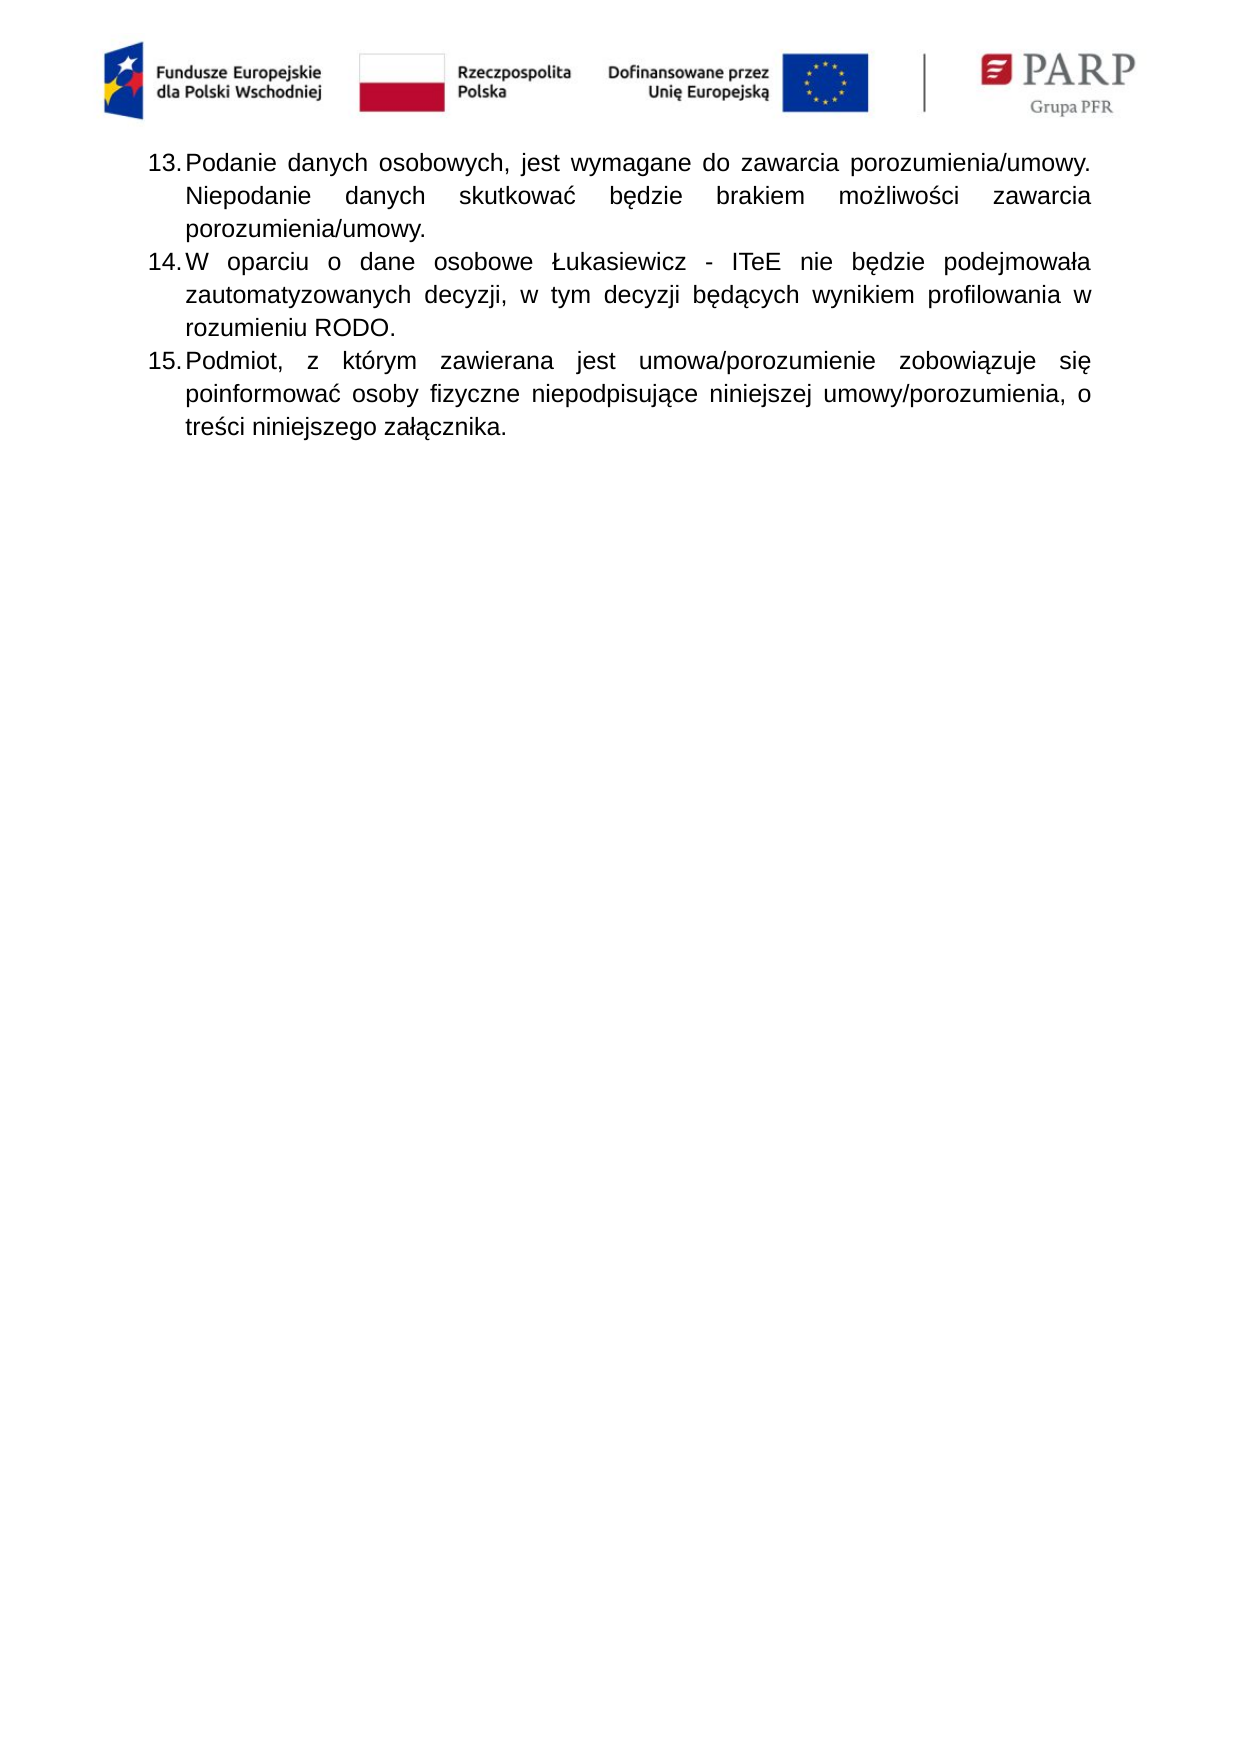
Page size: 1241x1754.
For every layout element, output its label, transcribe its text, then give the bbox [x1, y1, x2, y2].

list W oparciu o dane osobowe Łukasiewicz - ITeE nie będzie podejmowała zautomatyzowanych decyzji, w tym decyzji będących wynikiem profilowania w rozumieniu RODO. [148, 247, 1093, 341]
picture [77, 33, 1163, 130]
list Podmiot, z którym zawierana jest umowa/porozumienie zobowiązuje się poinformować osoby fizyczne niepodpisujące niniejszej umowy/porozumienia, o treści niniejszego załącznika. [148, 346, 1093, 441]
list Podanie danych osobowych, jest wymagane do zawarcia porozumienia/umowy. Niepodanie danych skutkować będzie brakiem możliwości zawarcia porozumienia/umowy. [148, 148, 1093, 242]
